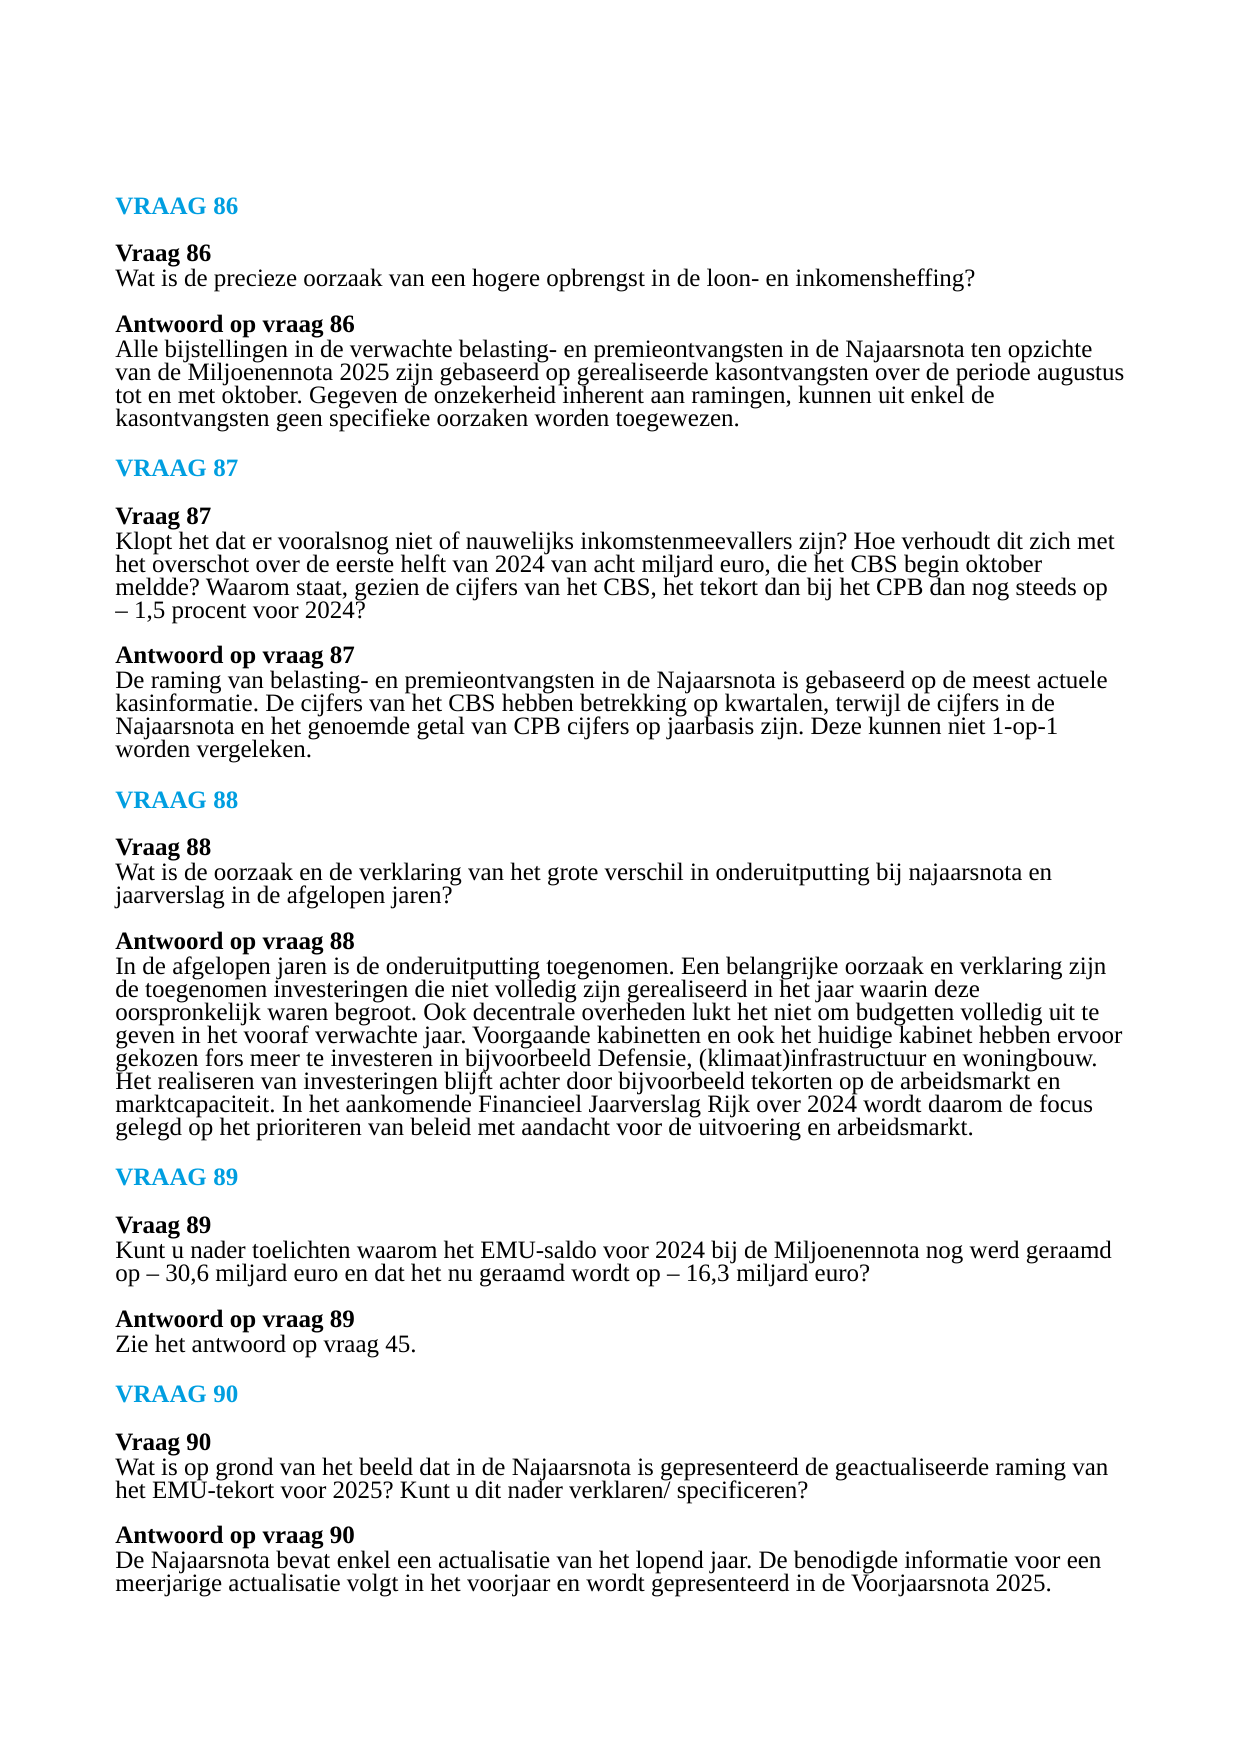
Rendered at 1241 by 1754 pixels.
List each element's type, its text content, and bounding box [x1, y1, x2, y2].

title Vraag 87 [115, 453, 1125, 482]
text Klopt het dat er vooralsnog niet of nauwelijks inkomstenmeevallers zijn? Hoe verhoudt dit zich met het overschot over de eerste helft van 2024 van acht miljard euro, die het CBS begin oktober meldde? Waarom staat, gezien de cijfers van het CBS, het tekort dan bij het CPB dan nog steeds op ‒ 1,5 procent voor 2024? [115, 531, 1125, 623]
title Vraag 86 [115, 191, 1125, 219]
text De raming van belasting- en premieontvangsten in de Najaarsnota is gebaseerd op de meest actuele kasinformatie. De cijfers van het CBS hebben betrekking op kwartalen, terwijl de cijfers in de Najaarsnota en het genoemde getal van CPB cijfers op jaarbasis zijn. Deze kunnen niet 1-op-1 worden vergeleken. [115, 671, 1125, 762]
text Antwoord op vraag 90 [115, 1526, 1125, 1548]
text Vraag 86 [115, 243, 1125, 266]
text Kunt u nader toelichten waarom het EMU-saldo voor 2024 bij de Miljoenennota nog werd geraamd op ‒ 30,6 miljard euro en dat het nu geraamd wordt op ‒ 16,3 miljard euro? [115, 1240, 1125, 1286]
text In de afgelopen jaren is de onderuitputting toegenomen. Een belangrijke oorzaak en verklaring zijn de toegenomen investeringen die niet volledig zijn gerealiseerd in het jaar waarin deze oorspronkelijk waren begroot. Ook decentrale overheden lukt het niet om budgetten volledig uit te geven in het vooraf verwachte jaar. Voorgaande kabinetten en ook het huidige kabinet hebben ervoor gekozen fors meer te investeren in bijvoorbeeld Defensie, (klimaat)infrastructuur en woningbouw. Het realiseren van investeringen blijft achter door bijvoorbeeld tekorten op de arbeidsmarkt en marktcapaciteit. In het aankomende Financieel Jaarverslag Rijk over 2024 wordt daarom de focus gelegd op het prioriteren van beleid met aandacht voor de uitvoering en arbeidsmarkt. [115, 956, 1125, 1139]
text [115, 339, 1125, 431]
title Vraag 90 [115, 1379, 1125, 1408]
text De Najaarsnota bevat enkel een actualisatie van het lopend jaar. De benodigde informatie voor een meerjarige actualisatie volgt in het voorjaar en wordt gepresenteerd in de Voorjaarsnota 2025. [115, 1551, 1125, 1596]
text Wat is de precieze oorzaak van een hogere opbrengst in de loon- en inkomensheffing? [115, 268, 1125, 291]
text Zie het antwoord op vraag 45. [115, 1334, 1125, 1357]
title Vraag 89 [115, 1162, 1125, 1191]
text Wat is de oorzaak en de verklaring van het grote verschil in onderuitputting bij najaarsnota en jaarverslag in de afgelopen jaren? [115, 862, 1125, 908]
text Vraag 90 [115, 1432, 1125, 1455]
text Wat is op grond van het beeld dat in de Najaarsnota is gepresenteerd de geactualiseerde raming van het EMU-tekort voor 2025? Kunt u dit nader verklaren/ specificeren? [115, 1457, 1125, 1503]
text Vraag 88 [115, 837, 1125, 860]
text Antwoord op vraag 87 [115, 646, 1125, 668]
text Antwoord op vraag 89 [115, 1309, 1125, 1332]
text Vraag 87 [115, 506, 1125, 529]
text Vraag 89 [115, 1215, 1125, 1238]
text Antwoord op vraag 88 [115, 931, 1125, 954]
title Vraag 88 [115, 785, 1125, 814]
text Antwoord op vraag 86 [115, 314, 1125, 337]
